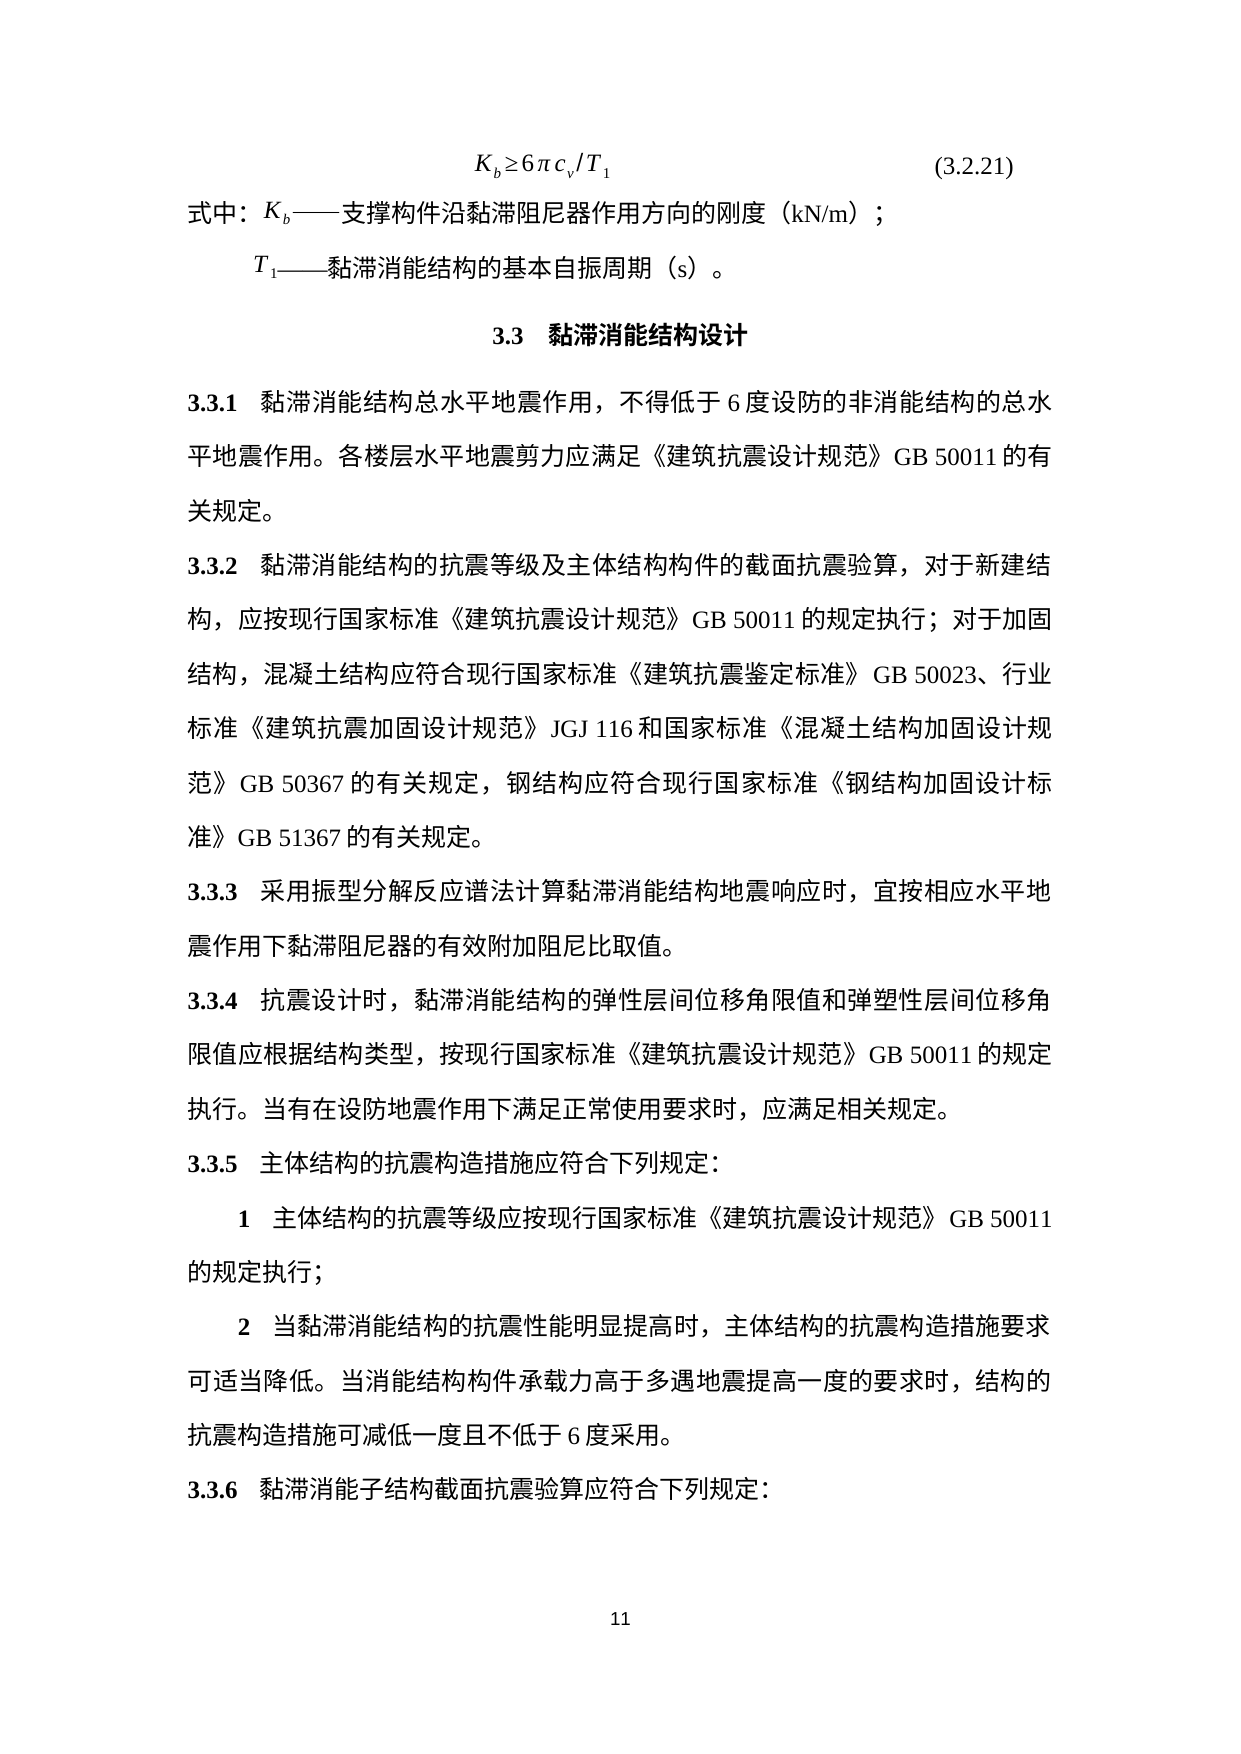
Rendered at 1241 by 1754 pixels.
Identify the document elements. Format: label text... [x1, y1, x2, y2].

text ——黏滞消能结构的基本自振周期（s）。 [253, 248, 1053, 285]
text 1 主体结构的抗震等级应按现行国家标准《建筑抗震设计规范》GB 50011的规定执行； [187, 1198, 1053, 1289]
text 3.3.2 黏滞消能结构的抗震等级及主体结构构件的截面抗震验算，对于新建结构，应按现行国家标准《建筑抗震设计规范》GB 50011的规定执行；对于加固结构，混凝土结构应符合现行国家标准《建筑抗震鉴定标准》GB 50023、行业标准《建筑抗震加固设计规范》JGJ 116和国家标准《混凝土结构加固设计规范》GB 50367的有关规定，钢结构应符合现行国家标准《钢结构加固设计标准》GB 51367的有关规定。 [187, 546, 1053, 854]
text 3.3.5 主体结构的抗震构造措施应符合下列规定： [187, 1144, 1053, 1180]
text 3.3.1 黏滞消能结构总水平地震作用，不得低于6度设防的非消能结构的总水平地震作用。各楼层水平地震剪力应满足《建筑抗震设计规范》GB 50011的有关规定。 [187, 382, 1053, 527]
text 式中：——支撑构件沿黏滞阻尼器作用方向的刚度（kN/m）； [187, 194, 1053, 230]
text 3.3.4 抗震设计时，黏滞消能结构的弹性层间位移角限值和弹塑性层间位移角限值应根据结构类型，按现行国家标准《建筑抗震设计规范》GB 50011的规定执行。当有在设防地震作用下满足正常使用要求时，应满足相关规定。 [187, 981, 1053, 1126]
table_header [188, 150, 896, 194]
text 3.3.6 黏滞消能子结构截面抗震验算应符合下列规定： [187, 1470, 1053, 1506]
subtitle 3.3 黏滞消能结构设计 [187, 316, 1053, 352]
table_header (3.2.21) [896, 150, 1052, 194]
text 3.3.3 采用振型分解反应谱法计算黏滞消能结构地震响应时，宜按相应水平地震作用下黏滞阻尼器的有效附加阻尼比取值。 [187, 872, 1053, 962]
text 2 当黏滞消能结构的抗震性能明显提高时，主体结构的抗震构造措施要求可适当降低。当消能结构构件承载力高于多遇地震提高一度的要求时，结构的抗震构造措施可减低一度且不低于6度采用。 [187, 1307, 1053, 1452]
